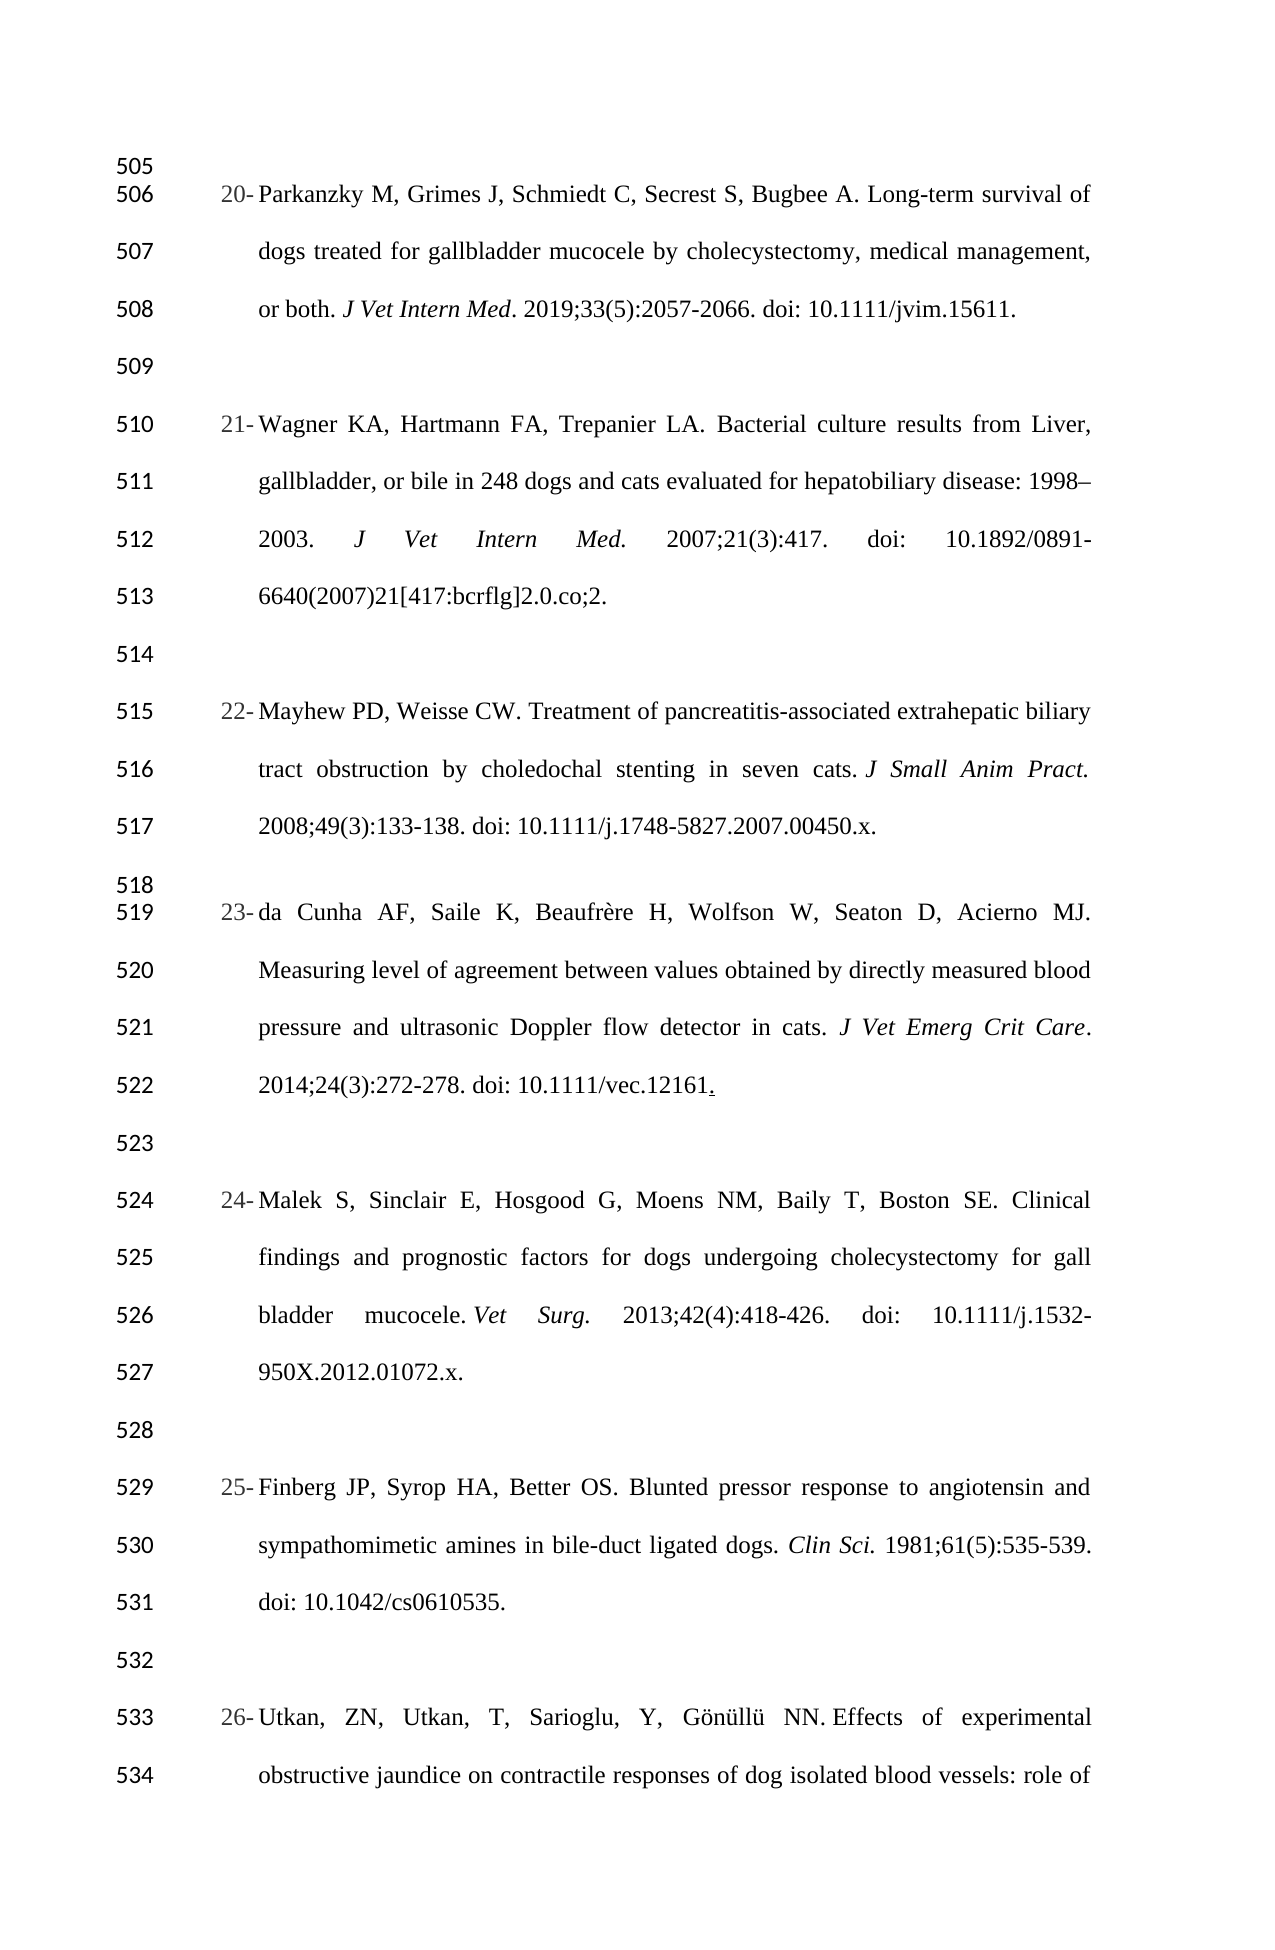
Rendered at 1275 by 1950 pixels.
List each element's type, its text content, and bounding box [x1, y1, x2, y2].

list da Cunha AF, Saile K, Beaufrère H, Wolfson W, Seaton D, Acierno MJ. Measuring level of agreement between values obtained by directly measured blood pressure and ultrasonic Doppler flow detector in cats. J Vet Emerg Crit Care. 2014;24(3):272-278. doi: 10.1111/vec.12161. [221, 897, 1092, 1099]
list Finberg JP, Syrop HA, Better OS. Blunted pressor response to angiotensin and sympathomimetic amines in bile-duct ligated dogs. Clin Sci. 1981;61(5):535-539. doi: 10.1042/cs0610535. [221, 1472, 1092, 1616]
list Mayhew PD, Weisse CW. Treatment of pancreatitis-associated extrahepatic biliary tract obstruction by choledochal stenting in seven cats. J Small Anim Pract. 2008;49(3):133-138. doi: 10.1111/j.1748-5827.2007.00450.x. [221, 696, 1092, 840]
list Malek S, Sinclair E, Hosgood G, Moens NM, Baily T, Boston SE. Clinical findings and prognostic factors for dogs undergoing cholecystectomy for gall bladder mucocele. Vet Surg. 2013;42(4):418-426. doi: 10.1111/j.1532-950X.2012.01072.x. [221, 1185, 1092, 1386]
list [221, 1702, 1092, 1789]
list Wagner KA, Hartmann FA, Trepanier LA. Bacterial culture results from Liver, gallbladder, or bile in 248 dogs and cats evaluated for hepatobiliary disease: 1998–2003. J Vet Intern Med. 2007;21(3):417. doi: 10.1892/0891-6640(2007)21[417:bcrflg]2.0.co;2. [221, 409, 1092, 610]
list Parkanzky M, Grimes J, Schmiedt C, Secrest S, Bugbee A. Long‐term survival of dogs treated for gallbladder mucocele by cholecystectomy, medical management, or both. J Vet Intern Med. 2019;33(5):2057-2066. doi: 10.1111/jvim.15611. [221, 179, 1092, 322]
